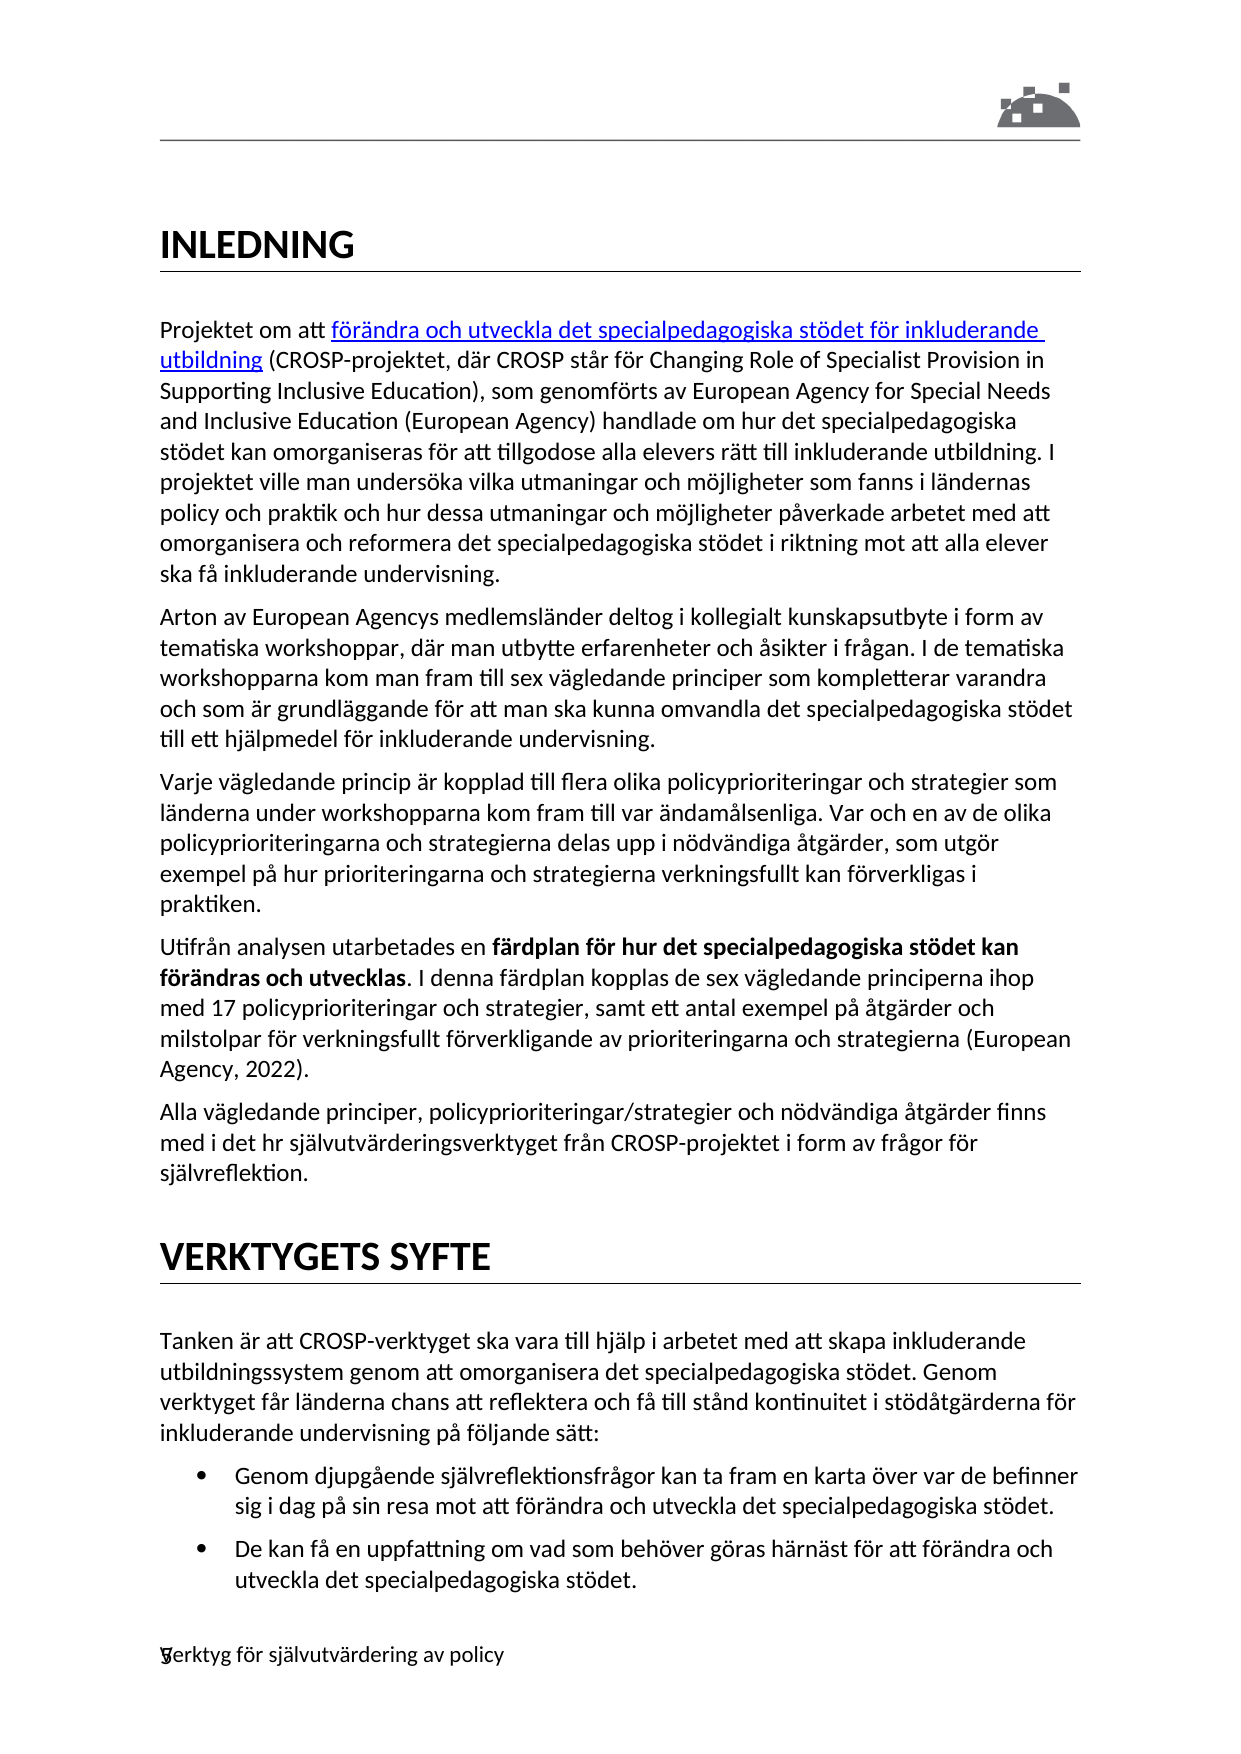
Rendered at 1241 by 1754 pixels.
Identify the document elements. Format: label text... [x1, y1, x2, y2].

text Projektet om att förändra och utveckla det specialpedagogiska stödet för inkluderande utbildning (CROSP-projektet, där CROSP står för Changing Role of Specialist Provision in Supporting Inclusive Education), som genomförts av European Agency for Special Needs and Inclusive Education (European Agency) handlade om hur det specialpedagogiska stödet kan omorganiseras för att tillgodose alla elevers rätt till inkluderande utbildning. I projektet ville man undersöka vilka utmaningar och möjligheter som fanns i ländernas policy och praktik och hur dessa utmaningar och möjligheter påverkade arbetet med att omorganisera och reformera det specialpedagogiska stödet i riktning mot att alla elever ska få inkluderande undervisning. [159, 314, 1081, 589]
text Utifrån analysen utarbetades en färdplan för hur det specialpedagogiska stödet kan förändras och utvecklas. I denna färdplan kopplas de sex vägledande principerna ihop med 17 policyprioriteringar och strategier, samt ett antal exempel på åtgärder och milstolpar för verkningsfullt förverkligande av prioriteringarna och strategierna (European Agency, 2022). [159, 931, 1081, 1084]
text Alla vägledande principer, policyprioriteringar/strategier och nödvändiga åtgärder finns med i det hr självutvärderingsverktyget från CROSP-projektet i form av frågor för självreflektion. [159, 1096, 1081, 1188]
picture [159, 73, 1081, 148]
list De kan få en uppfattning om vad som behöver göras härnäst för att förändra och utveckla det specialpedagogiska stödet. [197, 1533, 1081, 1594]
text Tanken är att CROSP-verktyget ska vara till hjälp i arbetet med att skapa inkluderande utbildningssystem genom att omorganisera det specialpedagogiska stödet. Genom verktyget får länderna chans att reflektera och få till stånd kontinuitet i stödåtgärderna för inkluderande undervisning på följande sätt: [159, 1325, 1081, 1447]
text Varje vägledande princip är kopplad till flera olika policyprioriteringar och strategier som länderna under workshopparna kom fram till var ändamålsenliga. Var och en av de olika policyprioriteringarna och strategierna delas upp i nödvändiga åtgärder, som utgör exempel på hur prioriteringarna och strategierna verkningsfullt kan förverkligas i praktiken. [159, 766, 1081, 919]
subtitle Inledning [159, 218, 1081, 272]
text Arton av European Agencys medlemsländer deltog i kollegialt kunskapsutbyte i form av tematiska workshoppar, där man utbytte erfarenheter och åsikter i frågan. I de tematiska workshopparna kom man fram till sex vägledande principer som kompletterar varandra och som är grundläggande för att man ska kunna omvandla det specialpedagogiska stödet till ett hjälpmedel för inkluderande undervisning. [159, 601, 1081, 754]
subtitle Verktygets syfte [159, 1230, 1081, 1284]
list Genom djupgående självreflektionsfrågor kan ta fram en karta över var de befinner sig i dag på sin resa mot att förändra och utveckla det specialpedagogiska stödet. [197, 1460, 1081, 1521]
